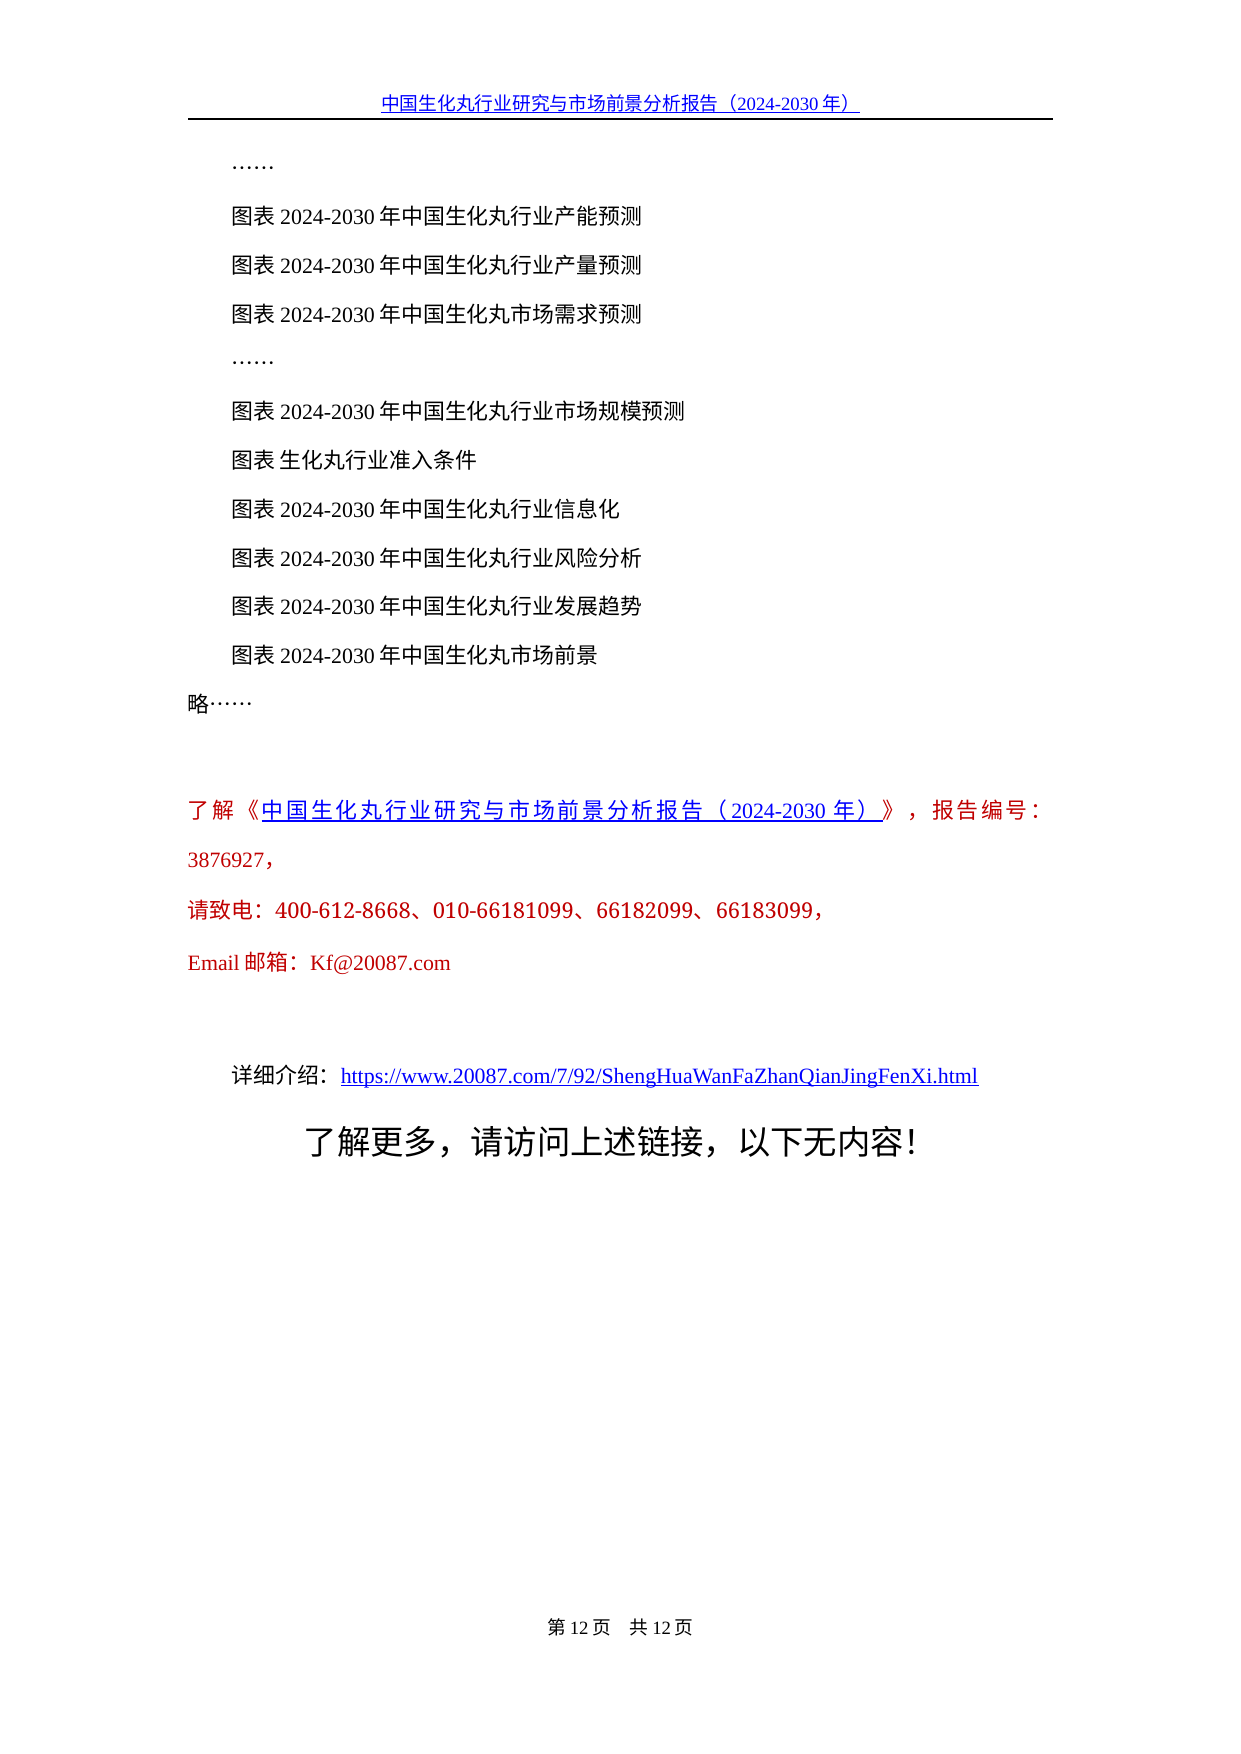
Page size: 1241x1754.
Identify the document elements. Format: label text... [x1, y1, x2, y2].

text Email邮箱：Kf@20087.com [187, 945, 1053, 977]
text 请致电：400-612-8668、010-66181099、66182099、66183099， [187, 893, 1053, 926]
text 了解《中国生化丸行业研究与市场前景分析报告（2024-2030年）》，报告编号：3876927， [187, 793, 1053, 874]
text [187, 150, 1053, 719]
title 了解更多，请访问上述链接，以下无内容！ [187, 1108, 1053, 1173]
text 详细介绍：https://www.20087.com/7/92/ShengHuaWanFaZhanQianJingFenXi.html [187, 1058, 1053, 1090]
